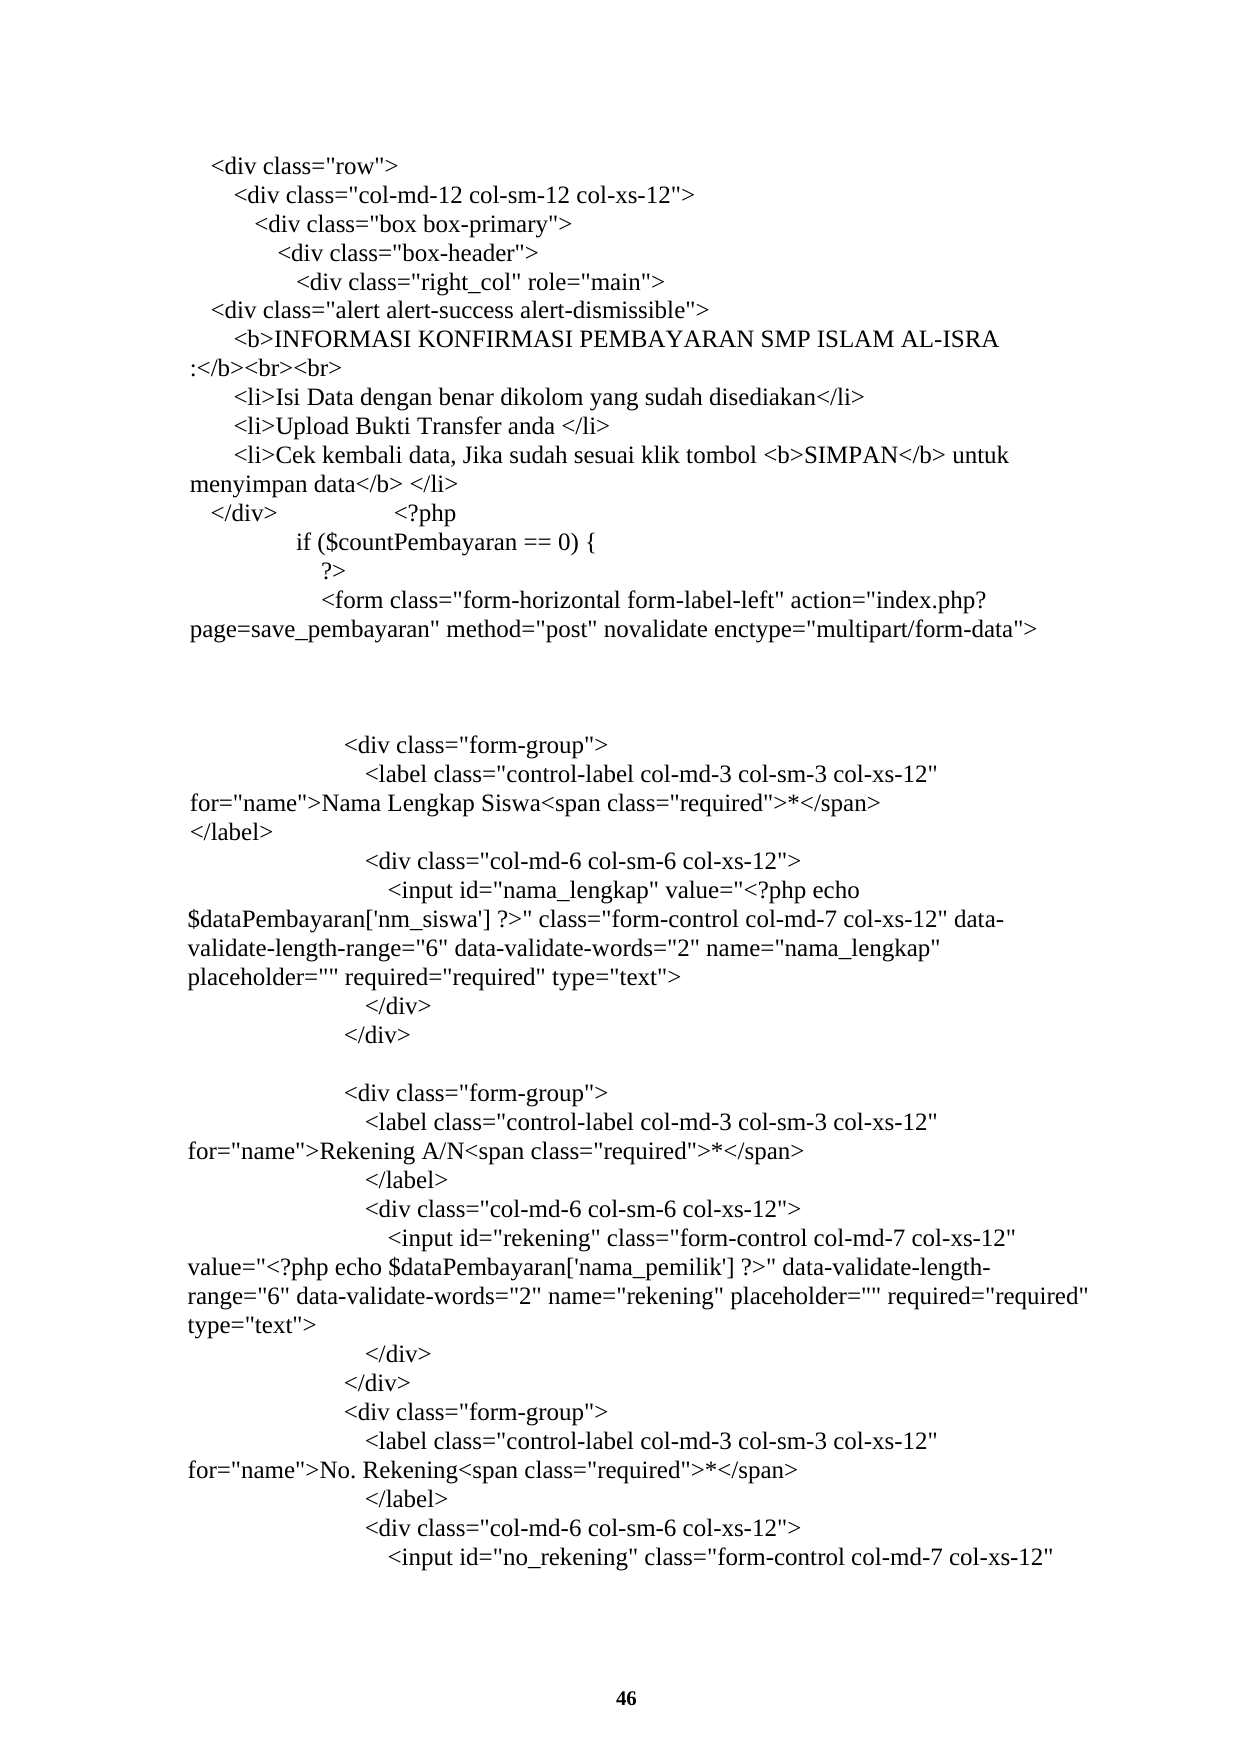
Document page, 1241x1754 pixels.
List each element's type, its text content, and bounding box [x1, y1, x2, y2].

text <div class="form-group"> [344, 731, 1093, 760]
text <div class="col-md-6 col-sm-6 col-xs-12"> [187, 1513, 1093, 1542]
text <label class="control-label col-md-3 col-sm-3 col-xs-12" for="name">Rekening A/N<span class="required">*</span> [187, 1107, 1093, 1165]
text <div class="form-group"> [344, 1397, 1093, 1426]
text <div class="col-md-12 col-sm-12 col-xs-12"> [189, 180, 1093, 209]
text <div class="alert alert-success alert-dismissible"> [210, 296, 1093, 325]
text </div> [187, 1339, 1093, 1368]
text <li>Isi Data dengan benar dikolom yang sudah disediakan</li> [189, 383, 1093, 412]
text <div class="row"> [210, 151, 1093, 180]
text <div class="box-header"> [277, 238, 1093, 267]
text <b>INFORMASI KONFIRMASI PEMBAYARAN SMP ISLAM AL-ISRA :</b><br><br> [189, 325, 1093, 383]
text <input id="rekening" class="form-control col-md-7 col-xs-12" value="<?php echo $dataPembayaran['nama_pemilik'] ?>" data-validate-length- range="6" data-validate-words="2" name="rekening" placeholder="" required="required" type="text"> [187, 1223, 1093, 1339]
text <li>Cek kembali data, Jika sudah sesuai klik tombol <b>SIMPAN</b> untuk menyimpan data</b> </li> [189, 441, 1093, 498]
text </label> [187, 1484, 1093, 1513]
text </div> <?php [210, 498, 1093, 527]
text <div class="box box-primary"> [254, 209, 1093, 238]
text <div class="form-group"> [344, 1078, 1093, 1107]
text <li>Upload Bukti Transfer anda </li> [189, 412, 1093, 441]
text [187, 1542, 1093, 1571]
text ?> [189, 556, 1093, 585]
text <form class="form-horizontal form-label-left" action="index.php?page=save_pembayaran" method="post" novalidate enctype="multipart/form-data"> [189, 585, 1093, 643]
text </div> [344, 1368, 1093, 1397]
text </div> [187, 991, 1093, 1020]
text <div class="col-md-6 col-sm-6 col-xs-12"> [189, 847, 1093, 876]
text <label class="control-label col-md-3 col-sm-3 col-xs-12" for="name">No. Rekening<span class="required">*</span> [187, 1426, 1093, 1484]
text </div> [344, 1020, 1093, 1049]
text <label class="control-label col-md-3 col-sm-3 col-xs-12" for="name">Nama Lengkap Siswa<span class="required">*</span> </label> [189, 760, 964, 847]
text if ($countPembayaran == 0) { [296, 527, 1093, 556]
text <input id="nama_lengkap" value="<?php echo $dataPembayaran['nm_siswa'] ?>" class="form-control col-md-7 col-xs-12" data- validate-length-range="6" data-validate-words="2" name="nama_lengkap" placeholder="" required="required" type="text"> [187, 876, 1093, 991]
text <div class="right_col" role="main"> [296, 267, 1093, 296]
text </label> [187, 1165, 1093, 1194]
text <div class="col-md-6 col-sm-6 col-xs-12"> [187, 1194, 1093, 1223]
